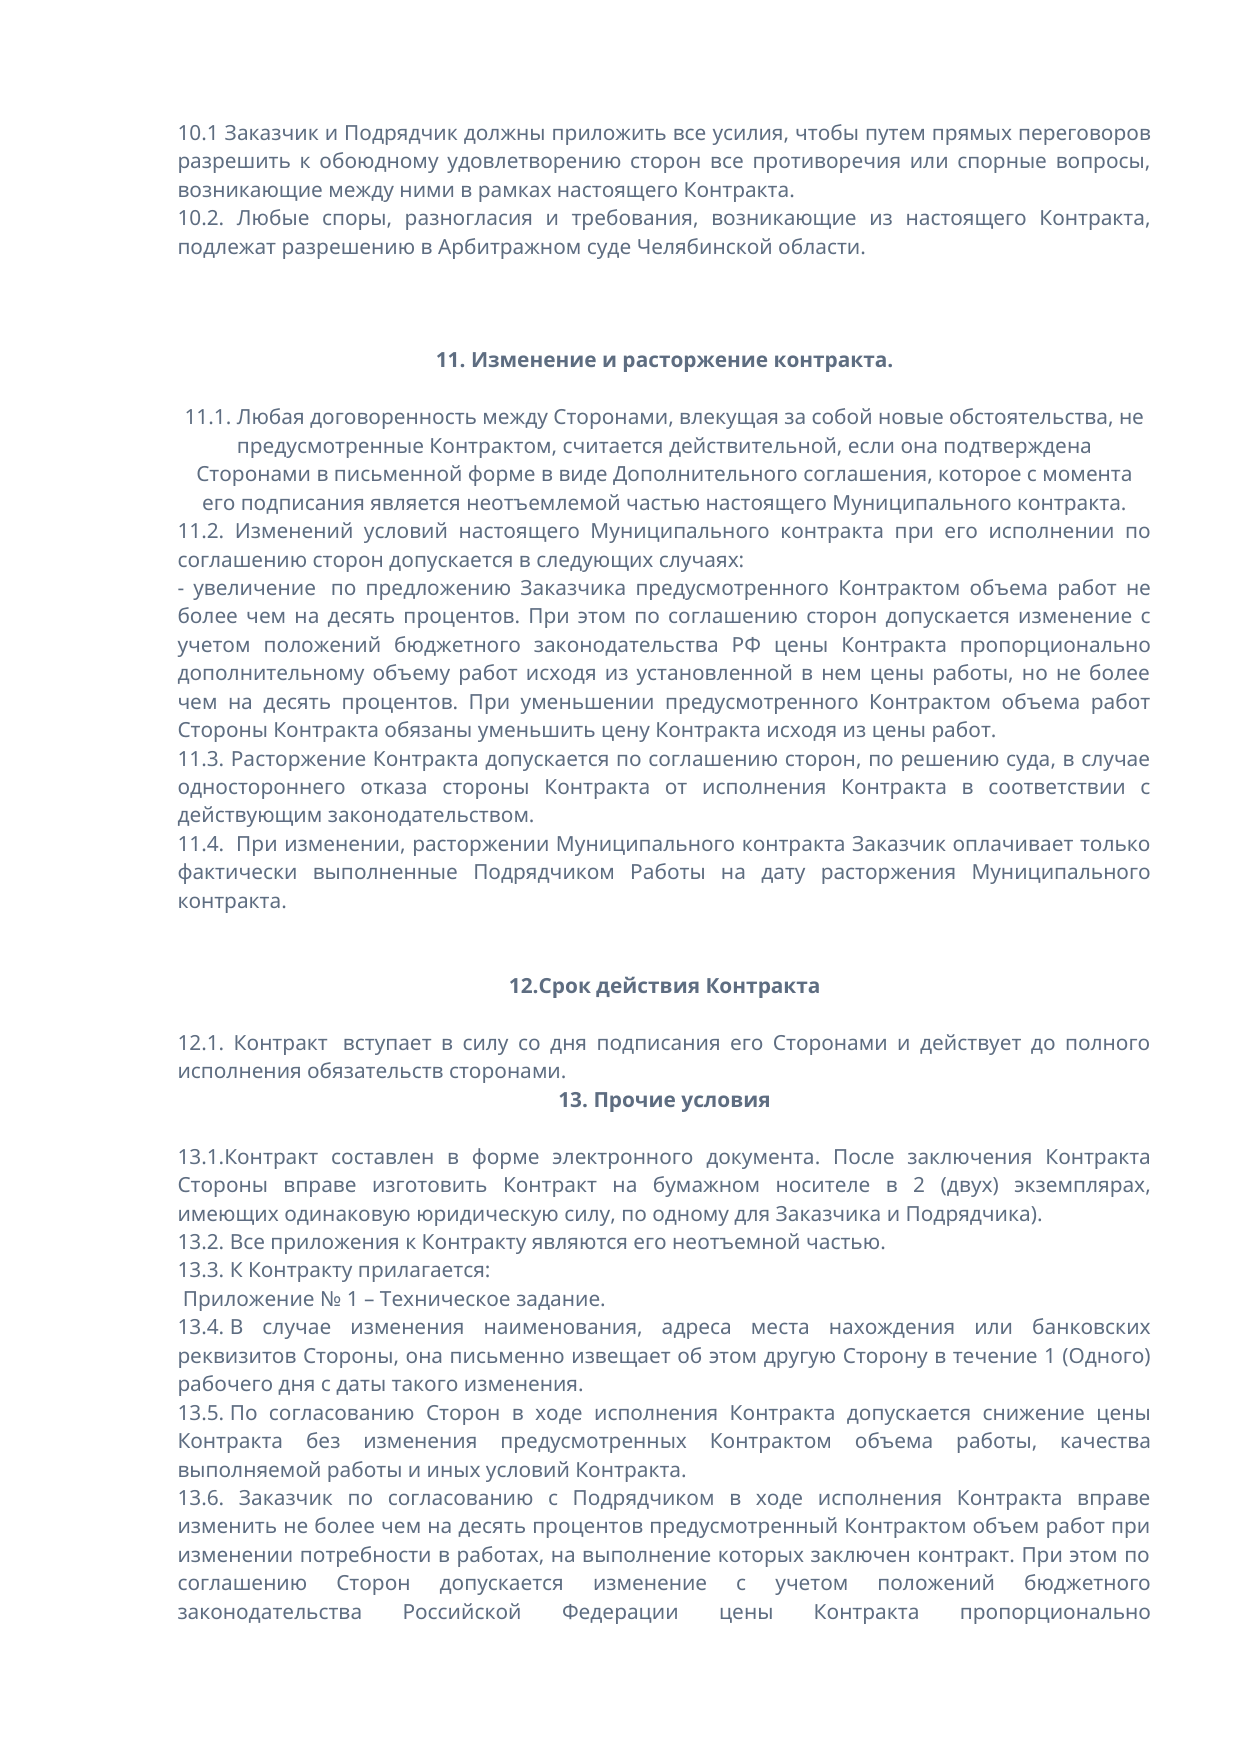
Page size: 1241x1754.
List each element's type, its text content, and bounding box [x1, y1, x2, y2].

text 13.5. По согласованию Сторон в ходе исполнения Контракта допускается снижение цены Контракта без изменения предусмотренных Контрактом объема работы, качества выполняемой работы и иных условий Контракта. [177, 1398, 1152, 1483]
text 13. Прочие условия [177, 1085, 1152, 1113]
text 13.3. К Контракту прилагается: [177, 1256, 1152, 1284]
text 13.1.Контракт составлен в форме электронного документа. После заключения Контракта Стороны вправе изготовить Контракт на бумажном носителе в 2 (двух) экземплярах, имеющих одинаковую юридическую силу, по одному для Заказчика и Подрядчика). [177, 1142, 1152, 1227]
text 12.Срок действия Контракта [177, 971, 1152, 1000]
text 10.2. Любые споры, разногласия и требования, возникающие из настоящего Контракта, подлежат разрешению в Арбитражном суде Челябинской области. [177, 203, 1152, 260]
text 13.4. В случае изменения наименования, адреса места нахождения или банковских реквизитов Стороны, она письменно извещает об этом другую Сторону в течение 1 (Одного) рабочего дня с даты такого изменения. [177, 1312, 1152, 1398]
text 11.1. Любая договоренность между Сторонами, влекущая за собой новые обстоятельства, не предусмотренные Контрактом, считается действительной, если она подтверждена Сторонами в письменной форме в виде Дополнительного соглашения, которое с момента его подписания является неотъемлемой частью настоящего Муниципального контракта. [177, 402, 1152, 516]
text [177, 1483, 1152, 1625]
text 13.2. Все приложения к Контракту являются его неотъемной частью. [177, 1227, 1152, 1256]
text 11.3. Расторжение Контракта допускается по соглашению сторон, по решению суда, в случае одностороннего отказа стороны Контракта от исполнения Контракта в соответствии с действующим законодательством. [177, 744, 1152, 829]
text 11.4. При изменении, расторжении Муниципального контракта Заказчик оплачивает только фактически выполненные Подрядчиком Работы на дату расторжения Муниципального контракта. [177, 829, 1152, 914]
text 11. Изменение и расторжение контракта. [177, 346, 1152, 374]
text 11.2. Изменений условий настоящего Муниципального контракта при его исполнении по соглашению сторон допускается в следующих случаях: [177, 516, 1152, 573]
text - увеличение по предложению Заказчика предусмотренного Контрактом объема работ не более чем на десять процентов. При этом по соглашению сторон допускается изменение с учетом положений бюджетного законодательства РФ цены Контракта пропорционально дополнительному объему работ исходя из установленной в нем цены работы, но не более чем на десять процентов. При уменьшении предусмотренного Контрактом объема работ Стороны Контракта обязаны уменьшить цену Контракта исходя из цены работ. [177, 573, 1152, 744]
text 12.1. Контракт вступает в силу со дня подписания его Сторонами и действует до полного исполнения обязательств сторонами. [177, 1028, 1152, 1085]
text Приложение № 1 – Техническое задание. [177, 1284, 1152, 1312]
text 10.1 Заказчик и Подрядчик должны приложить все усилия, чтобы путем прямых переговоров разрешить к обоюдному удовлетворению сторон все противоречия или спорные вопросы, возникающие между ними в рамках настоящего Контракта. [177, 118, 1152, 203]
